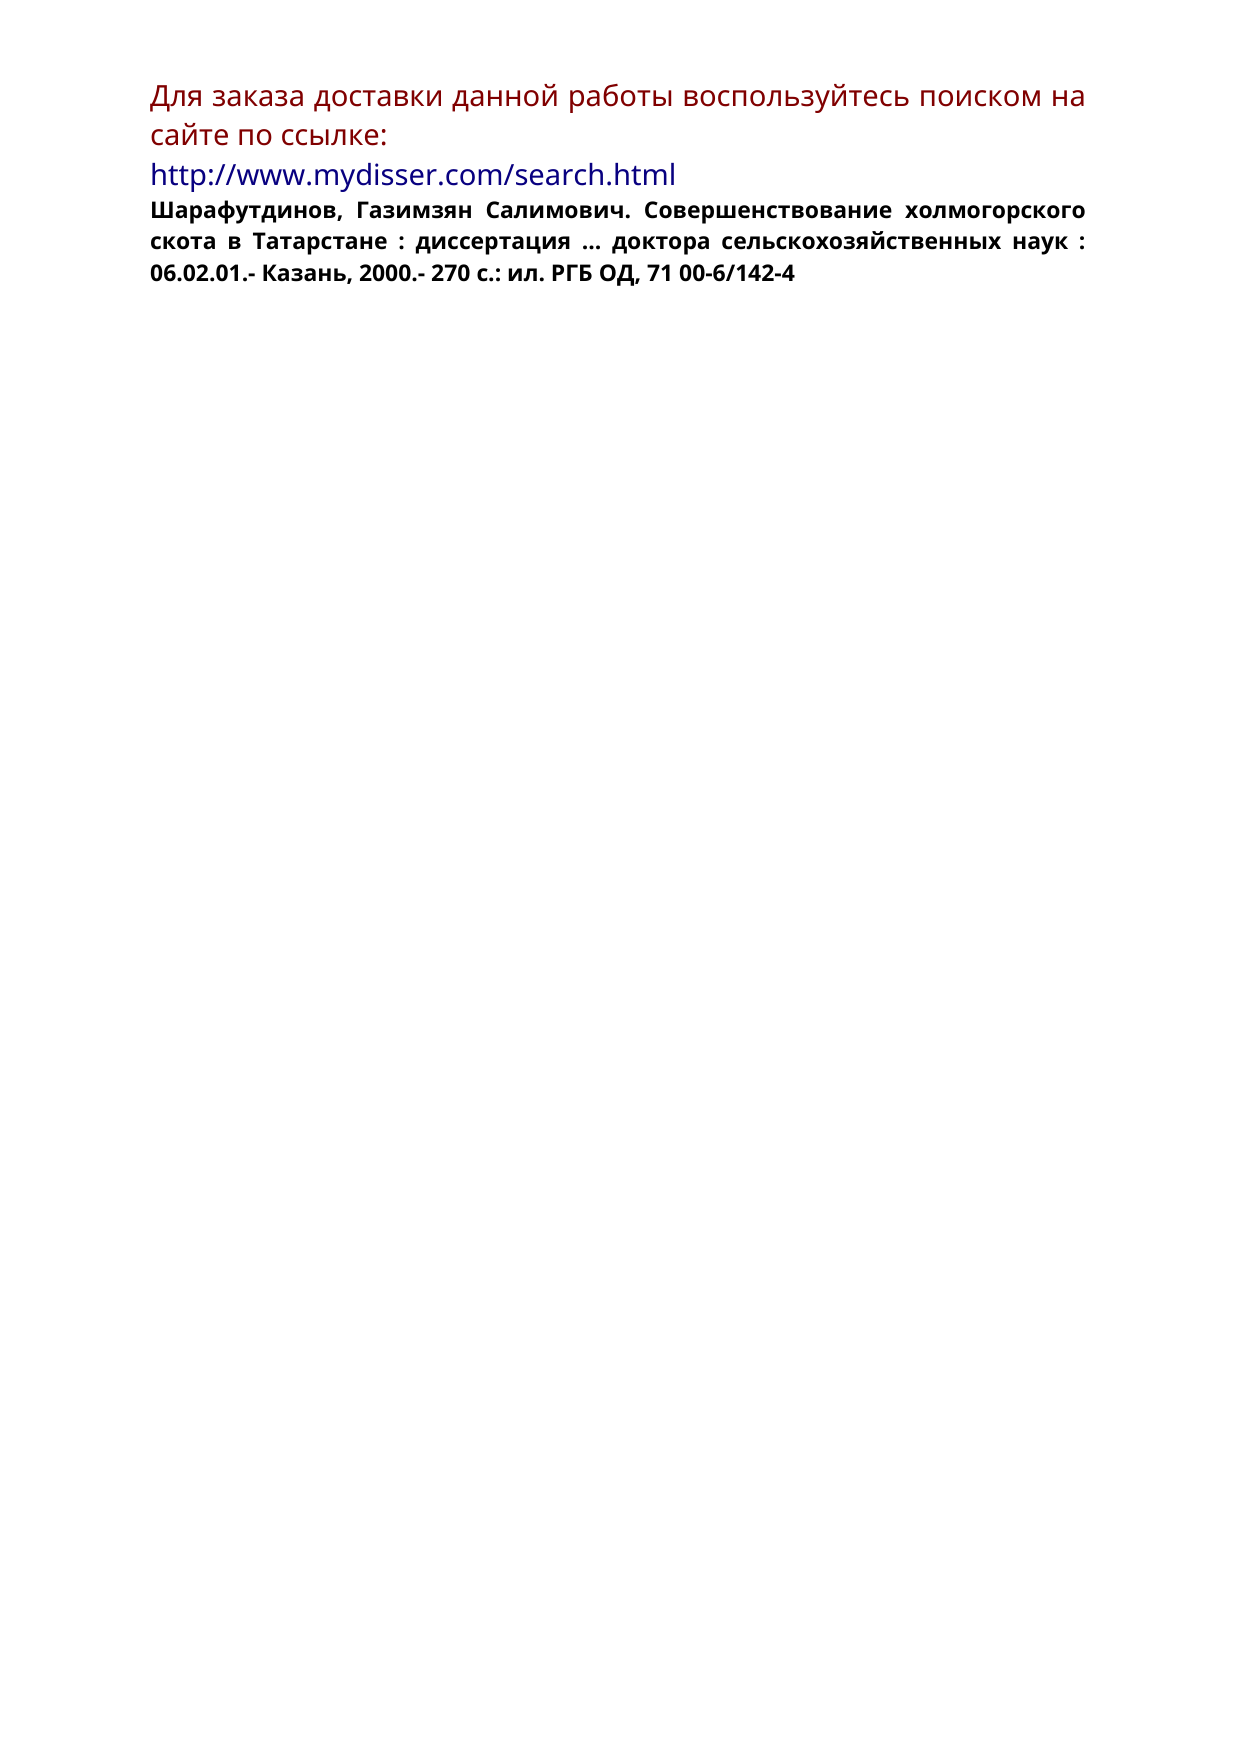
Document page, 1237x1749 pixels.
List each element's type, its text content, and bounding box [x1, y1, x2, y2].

text Шарафутдинов, Газимзян Салимович. Совершенствование холмогорского скота в Татарстане : диссертация ... доктора сельскохозяйственных наук : 06.02.01.- Казань, 2000.- 270 с.: ил. РГБ ОД, 71 00-6/142-4 [150, 194, 1086, 288]
